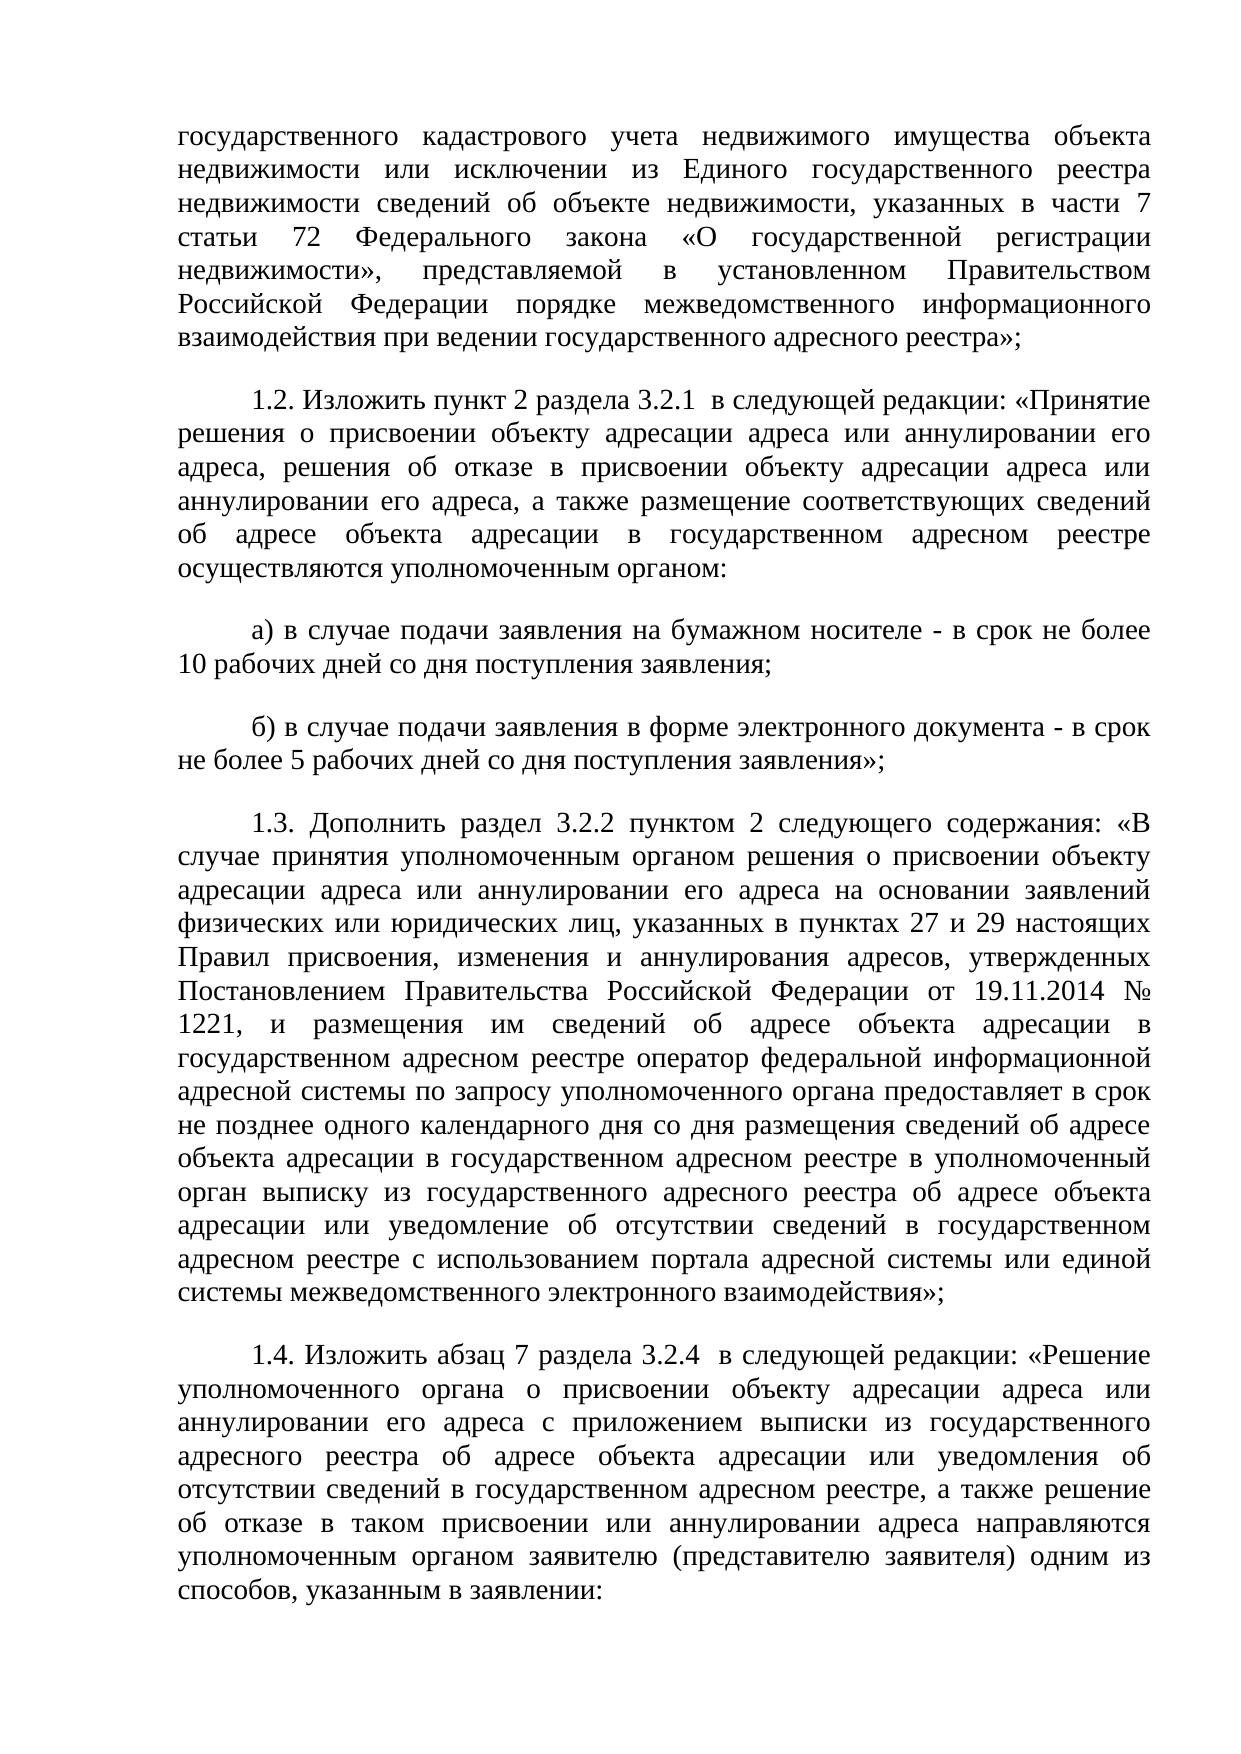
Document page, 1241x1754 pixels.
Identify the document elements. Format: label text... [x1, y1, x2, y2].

text б) в случае подачи заявления в форме электронного документа - в срок не более 5 рабочих дней со дня поступления заявления»; [177, 709, 1152, 776]
text 1.2. Изложить пункт 2 раздела 3.2.1 в следующей редакции: «Принятие решения о присвоении объекту адресации адреса или аннулировании его адреса, решения об отказе в присвоении объекту адресации адреса или аннулировании его адреса, а также размещение соответствующих сведений об адресе объекта адресации в государственном адресном реестре осуществляются уполномоченным органом: [177, 382, 1152, 583]
text а) в случае подачи заявления на бумажном носителе - в срок не более 10 рабочих дней со дня поступления заявления; [177, 612, 1152, 679]
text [177, 118, 1152, 353]
text 1.3. Дополнить раздел 3.2.2 пунктом 2 следующего содержания: «В случае принятия уполномоченным органом решения о присвоении объекту адресации адреса или аннулировании его адреса на основании заявлений физических или юридических лиц, указанных в пунктах 27 и 29 настоящих Правил присвоения, изменения и аннулирования адресов, утвержденных Постановлением Правительства Российской Федерации от 19.11.2014 № 1221, и размещения им сведений об адресе объекта адресации в государственном адресном реестре оператор федеральной информационной адресной системы по запросу уполномоченного органа предоставляет в срок не позднее одного календарного дня со дня размещения сведений об адресе объекта адресации в государственном адресном реестре в уполномоченный орган выписку из государственного адресного реестра об адресе объекта адресации или уведомление об отсутствии сведений в государственном адресном реестре с использованием портала адресной системы или единой системы межведомственного электронного взаимодействия»; [177, 805, 1152, 1308]
text 1.4. Изложить абзац 7 раздела 3.2.4 в следующей редакции: «Решение уполномоченного органа о присвоении объекту адресации адреса или аннулировании его адреса с приложением выписки из государственного адресного реестра об адресе объекта адресации или уведомления об отсутствии сведений в государственном адресном реестре, а также решение об отказе в таком присвоении или аннулировании адреса направляются уполномоченным органом заявителю (представителю заявителя) одним из способов, указанным в заявлении: [177, 1337, 1152, 1606]
